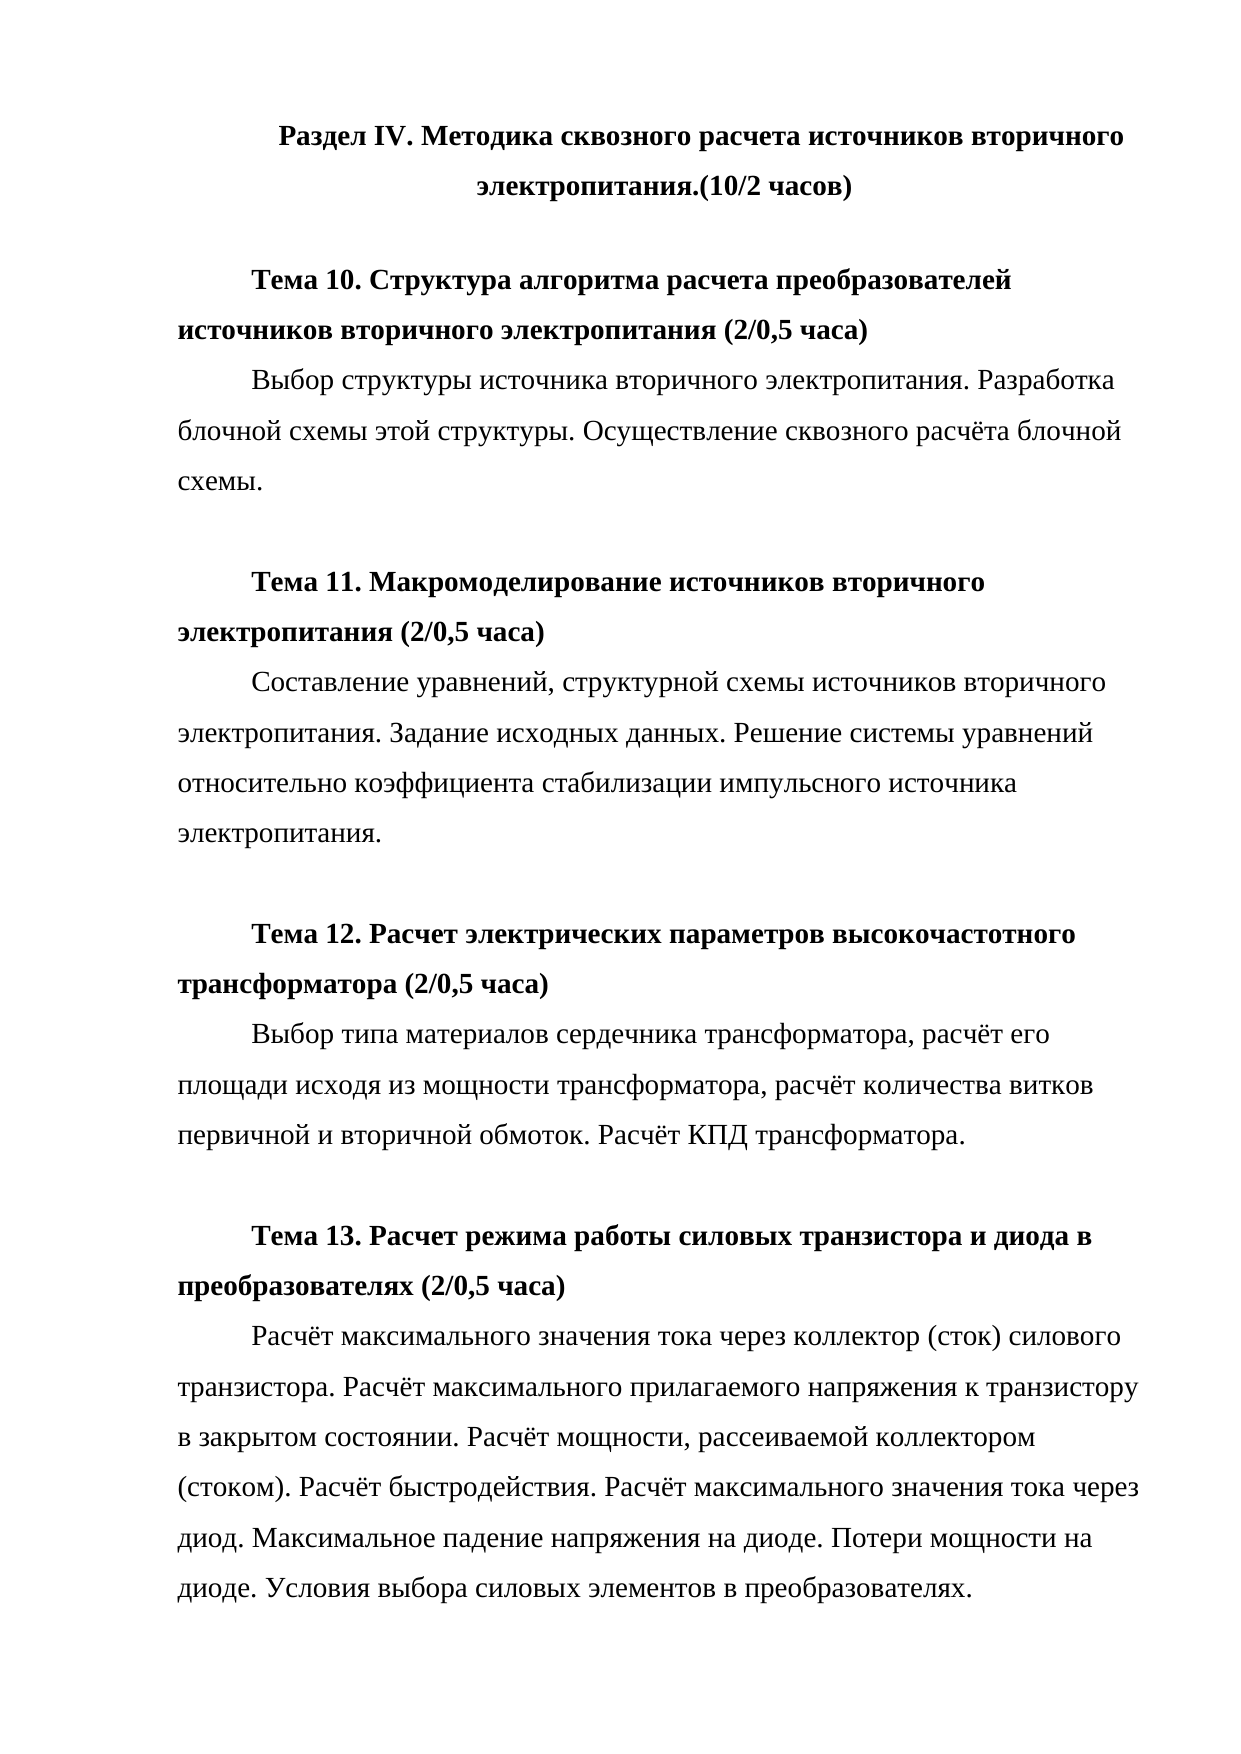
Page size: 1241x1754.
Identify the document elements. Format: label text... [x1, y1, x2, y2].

text Тема 10. Структура алгоритма расчета преобразователей источников вторичного электропитания (2/0,5 часа) [177, 262, 1152, 346]
text Тема 13. Расчет режима работы силовых транзистора и диода в преобразователях (2/0,5 часа) [177, 1218, 1152, 1302]
text Выбор структуры источника вторичного электропитания. Разработка блочной схемы этой структуры. Осуществление сквозного расчёта блочной схемы. [177, 362, 1152, 497]
text Тема 12. Расчет электрических параметров высокочастотного трансформатора (2/0,5 часа) [177, 916, 1152, 1000]
text Выбор типа материалов сердечника трансформатора, расчёт его площади исходя из мощности трансформатора, расчёт количества витков первичной и вторичной обмоток. Расчёт КПД трансформатора. [177, 1017, 1152, 1151]
text Раздел IV. Методика сквозного расчета источников вторичного электропитания.(10/2 часов) [177, 118, 1152, 202]
text Составление уравнений, структурной схемы источников вторичного электропитания. Задание исходных данных. Решение системы уравнений относительно коэффициента стабилизации импульсного источника электропитания. [177, 664, 1152, 849]
text Тема 11. Макромоделирование источников вторичного электропитания (2/0,5 часа) [177, 564, 1152, 648]
text Расчёт максимального значения тока через коллектор (сток) силового транзистора. Расчёт максимального прилагаемого напряжения к транзистору в закрытом состоянии. Расчёт мощности, рассеиваемой коллектором (стоком). Расчёт быстродействия. Расчёт максимального значения тока через диод. Максимальное падение напряжения на диоде. Потери мощности на диоде. Условия выбора силовых элементов в преобразователях. [177, 1318, 1152, 1603]
